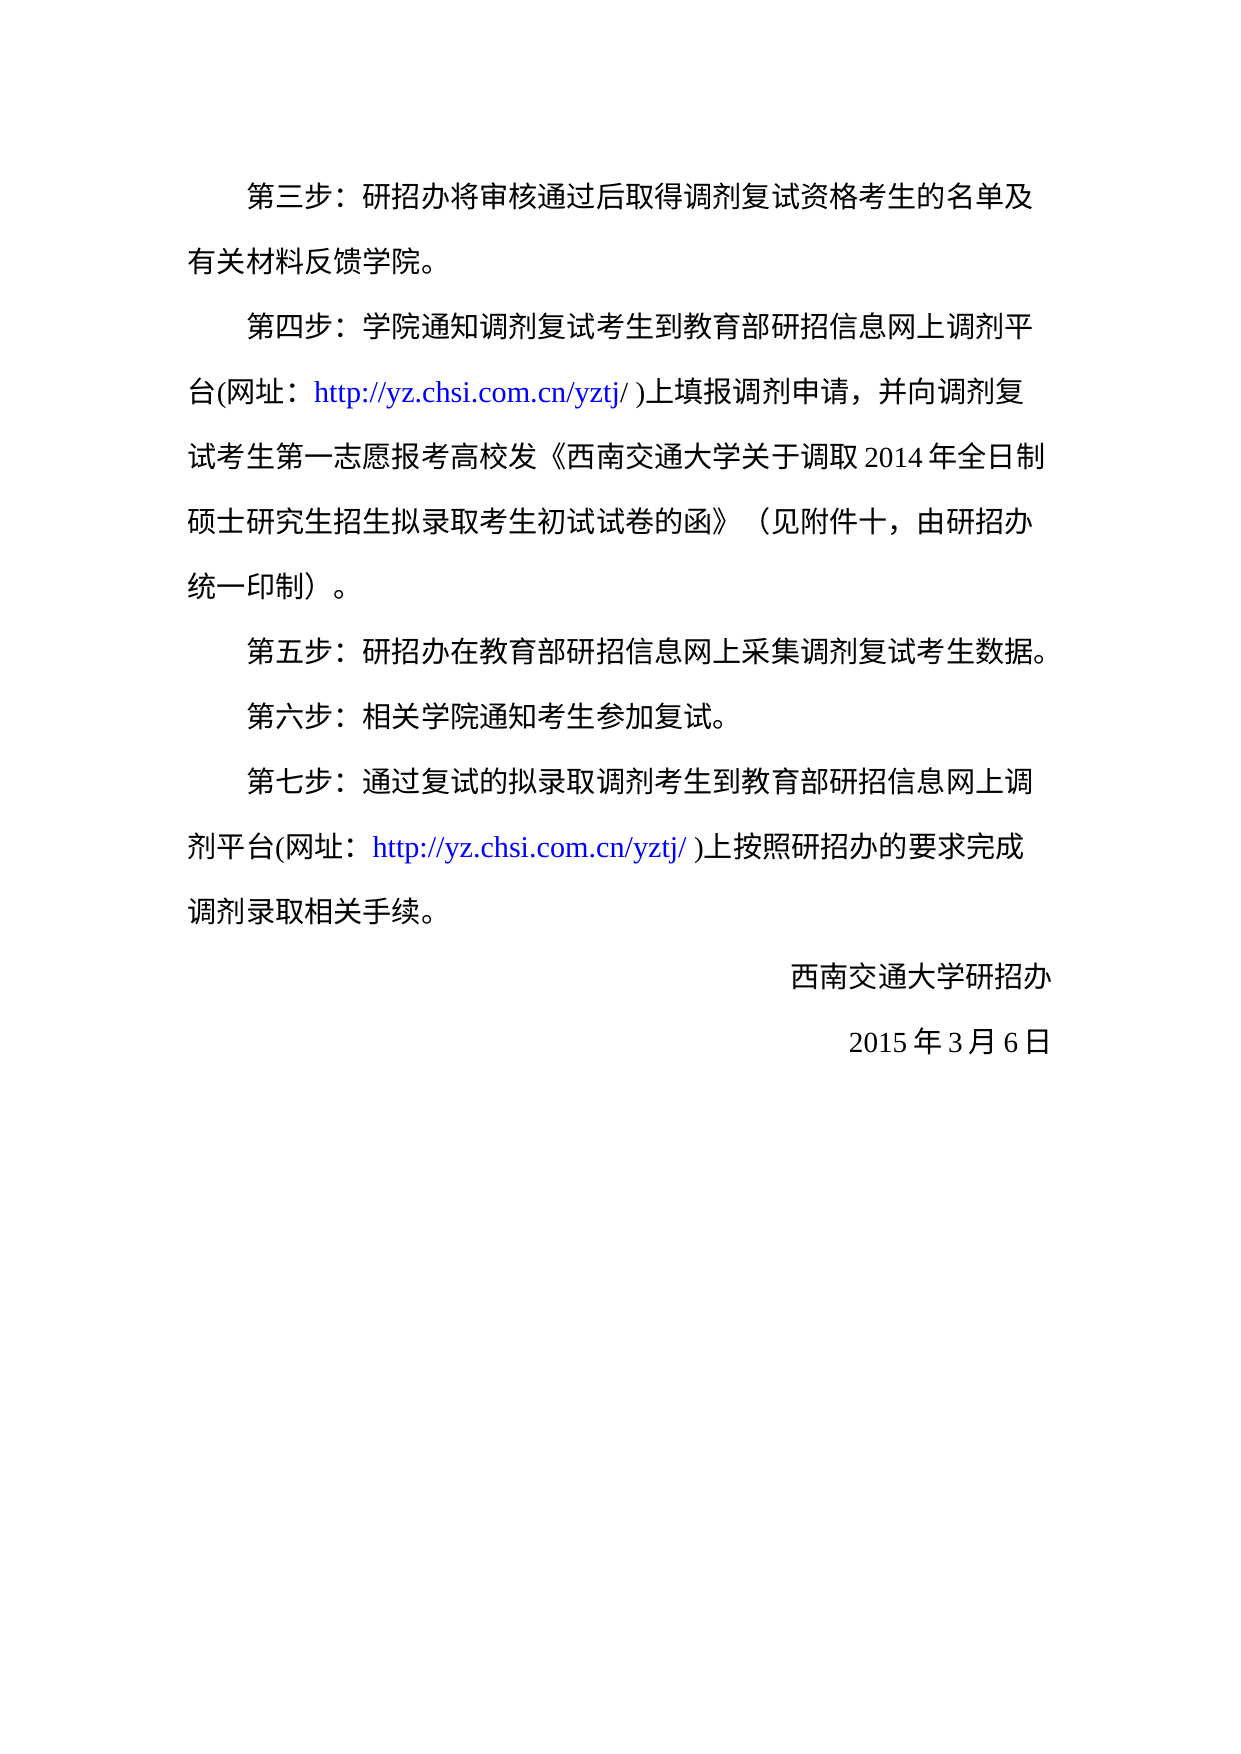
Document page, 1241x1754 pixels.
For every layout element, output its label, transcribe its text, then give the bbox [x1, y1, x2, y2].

text 第三步：研招办将审核通过后取得调剂复试资格考生的名单及有关材料反馈学院。 [187, 162, 1053, 292]
text 第五步：研招办在教育部研招信息网上采集调剂复试考生数据。 [187, 617, 1053, 682]
text 第七步：通过复试的拟录取调剂考生到教育部研招信息网上调剂平台(网址：http://yz.chsi.com.cn/yztj/ )上按照研招办的要求完成调剂录取相关手续。 [187, 747, 1053, 942]
text 第六步：相关学院通知考生参加复试。 [187, 682, 1053, 747]
text 西南交通大学研招办 [187, 942, 1053, 1007]
text 2015年3月6日 [187, 1007, 1053, 1072]
text 第四步：学院通知调剂复试考生到教育部研招信息网上调剂平台(网址：http://yz.chsi.com.cn/yztj/ )上填报调剂申请，并向调剂复试考生第一志愿报考高校发《西南交通大学关于调取2014年全日制硕士研究生招生拟录取考生初试试卷的函》（见附件十，由研招办统一印制）。 [187, 292, 1053, 617]
